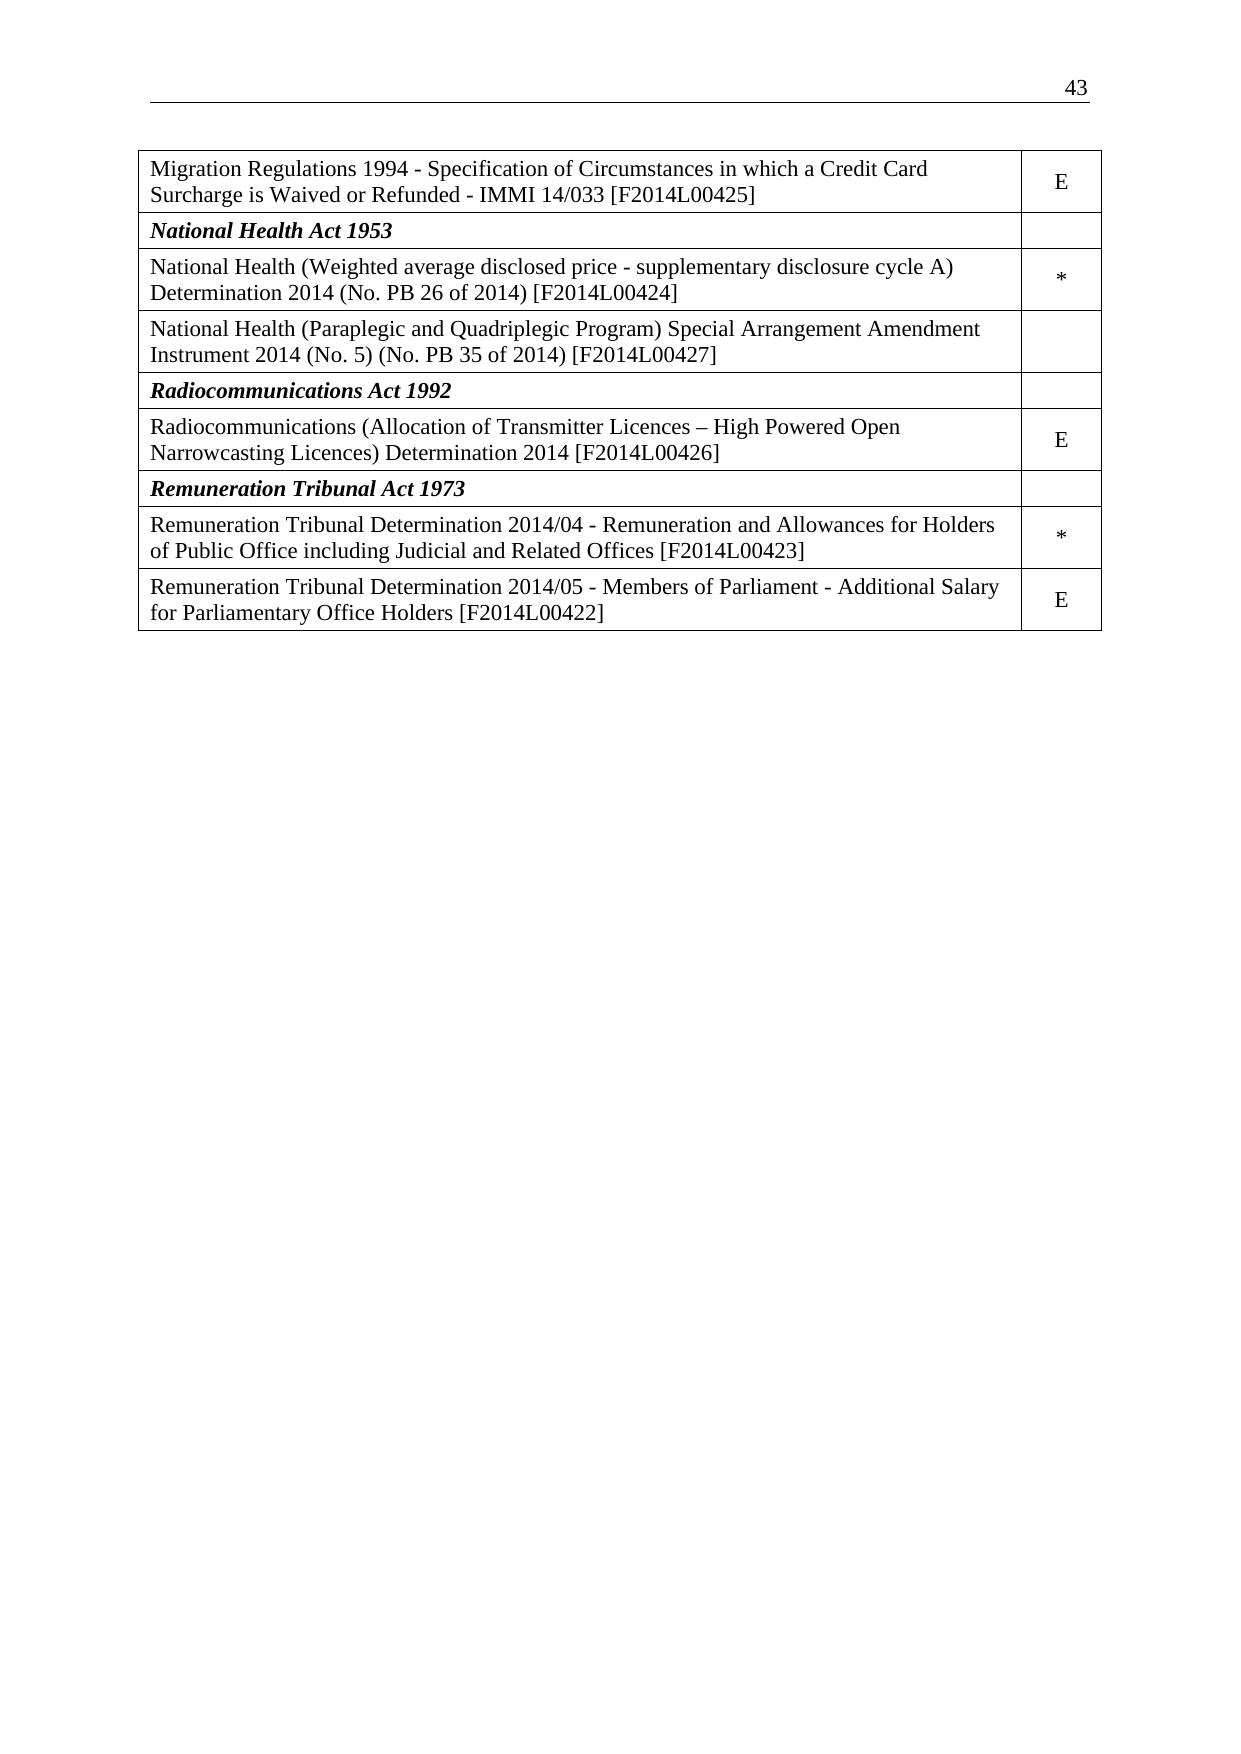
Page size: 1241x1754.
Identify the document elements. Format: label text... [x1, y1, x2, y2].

table_cell * [1022, 507, 1101, 568]
table_cell E [1022, 569, 1101, 630]
table_cell [1022, 311, 1101, 372]
table_cell E [1022, 409, 1101, 470]
table_cell Remuneration Tribunal Determination 2014/05 - Members of Parliament - Additional Salary for Parliamentary Office Holders [F2014L00422] [139, 569, 1021, 630]
table_cell National Health (Weighted average disclosed price - supplementary disclosure cycle A) Determination 2014 (No. PB 26 of 2014) [F2014L00424] [139, 249, 1021, 310]
table_cell Remuneration Tribunal Act 1973 [139, 471, 1021, 506]
table_cell [1022, 471, 1101, 506]
table_cell Remuneration Tribunal Determination 2014/04 - Remuneration and Allowances for Holders of Public Office including Judicial and Related Offices [F2014L00423] [139, 507, 1021, 568]
table_cell E [1022, 151, 1101, 212]
table_cell [1022, 213, 1101, 248]
table_cell Radiocommunications (Allocation of Transmitter Licences – High Powered Open Narrowcasting Licences) Determination 2014 [F2014L00426] [139, 409, 1021, 470]
table_cell Radiocommunications Act 1992 [139, 373, 1021, 408]
table_cell National Health (Paraplegic and Quadriplegic Program) Special Arrangement Amendment Instrument 2014 (No. 5) (No. PB 35 of 2014) [F2014L00427] [139, 311, 1021, 372]
table_cell [1022, 373, 1101, 408]
table_cell National Health Act 1953 [139, 213, 1021, 248]
table_cell * [1022, 249, 1101, 310]
table_cell Migration Regulations 1994 - Specification of Circumstances in which a Credit Card Surcharge is Waived or Refunded - IMMI 14/033 [F2014L00425] [139, 151, 1021, 212]
